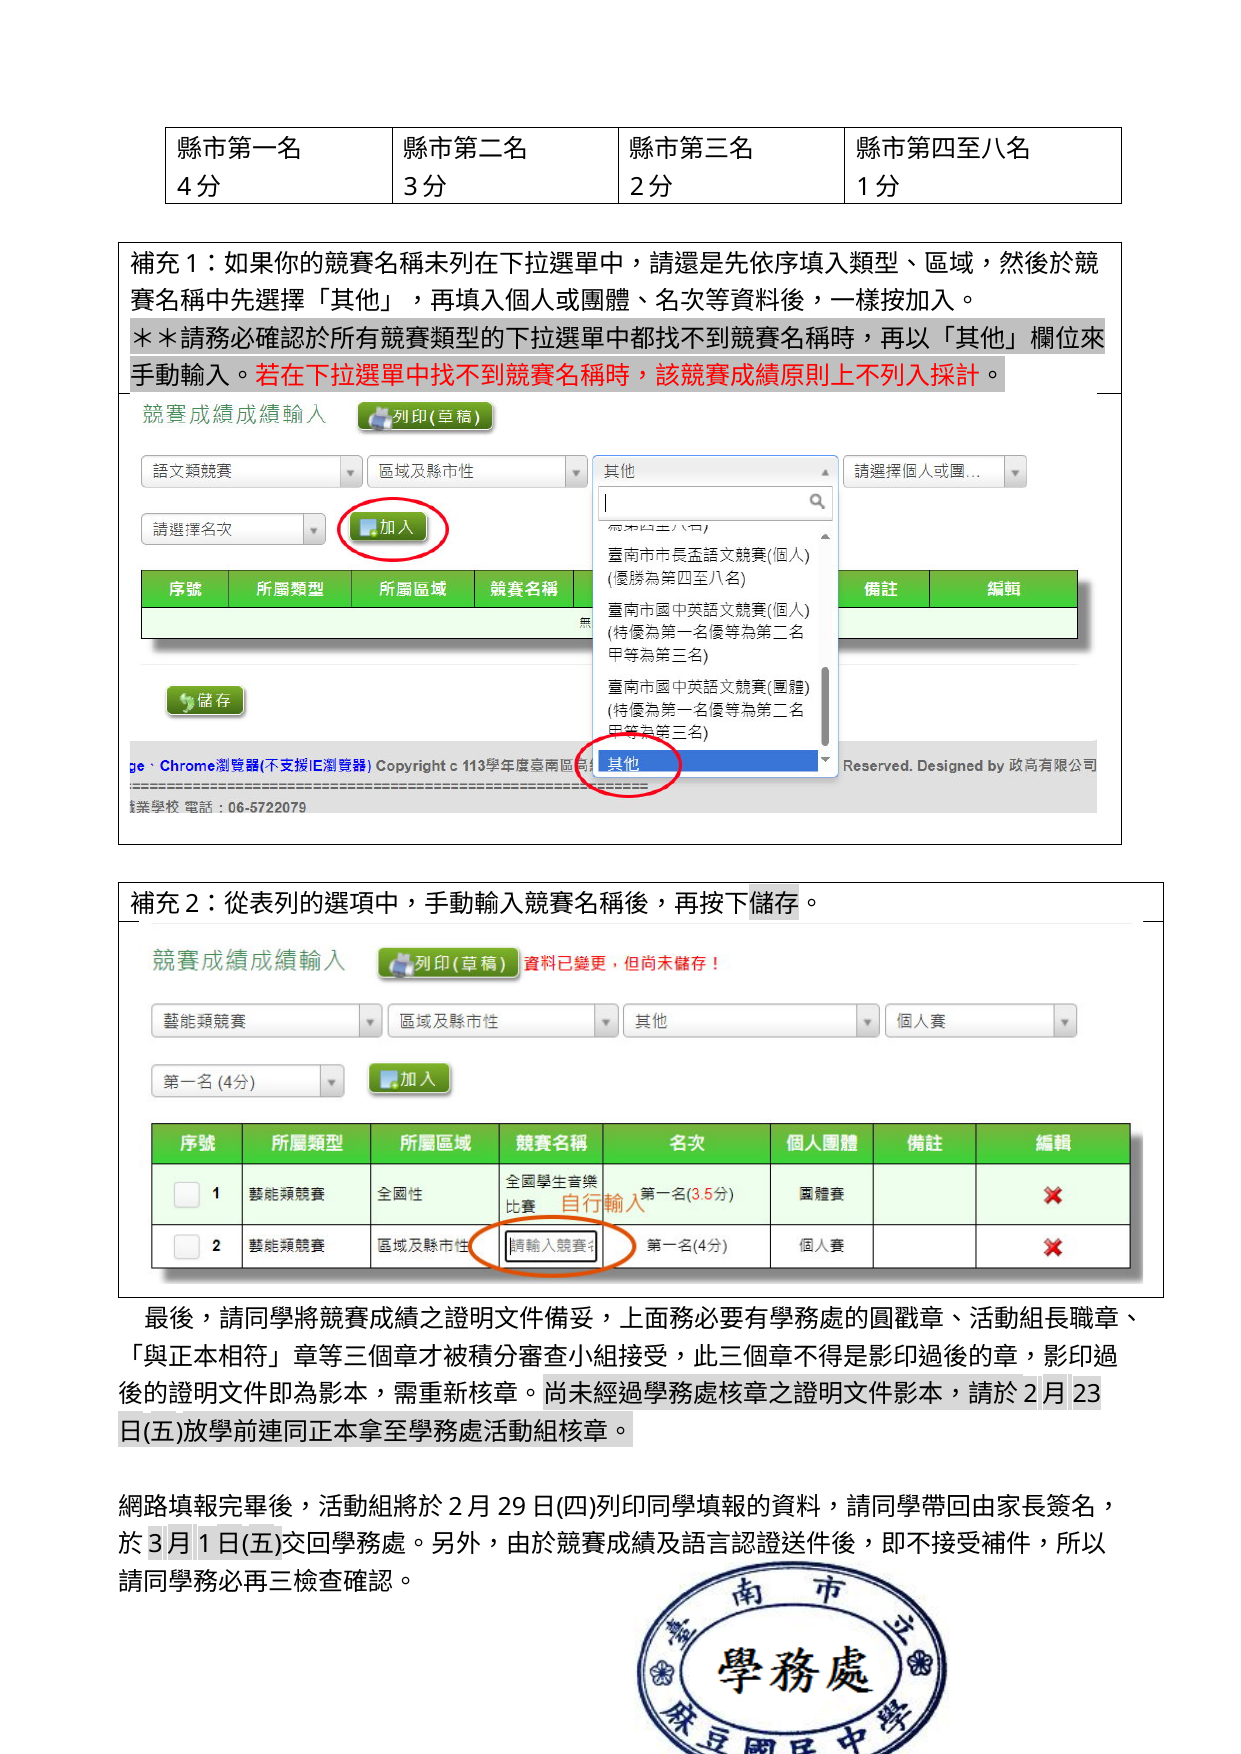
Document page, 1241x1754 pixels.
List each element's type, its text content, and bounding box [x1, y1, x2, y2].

table_header 補充1：如果你的競賽名稱未列在下拉選單中，請還是先依序填入類型、區域，然後於競賽名稱中先選擇「其他」，再填入個人或團體、名次等資料後，一樣按加入。 ＊＊請務必確認於所有競賽類型的下拉選單中都找不到競賽名稱時，再以「其他」欄位來手動輸入。若在下拉選單中找不到競賽名稱時，該競賽成績原則上不列入採計。 [119, 243, 1121, 393]
table_cell 縣市第三名 2分 [619, 128, 844, 203]
picture [612, 1598, 950, 1754]
table_header 補充2：從表列的選項中，手動輸入競賽名稱後，再按下儲存。 [119, 883, 1163, 921]
picture [129, 393, 1097, 813]
table_cell 縣市第二名 3分 [393, 128, 618, 203]
text 最後，請同學將競賽成績之證明文件備妥，上面務必要有學務處的圓戳章、活動組長職章、「與正本相符」章等三個章才被積分審查小組接受，此三個章不得是影印過後的章，影印過後的證明文件即為影本，需重新核章。尚未經過學務處核章之證明文件影本，請於2月23日(五)放學前連同正本拿至學務處活動組核章。 [118, 1298, 1122, 1448]
table_cell 縣市第一名 4分 [166, 128, 392, 203]
table_cell [119, 394, 1121, 844]
table_cell [119, 922, 1163, 1297]
picture [139, 921, 1144, 1284]
text 網路填報完畢後，活動組將於2月29日(四)列印同學填報的資料，請同學帶回由家長簽名，於3月1日(五)交回學務處。另外，由於競賽成績及語言認證送件後，即不接受補件，所以請同學務必再三檢查確認。 [118, 1485, 1122, 1598]
table_cell 縣市第四至八名 1分 [845, 128, 1121, 203]
